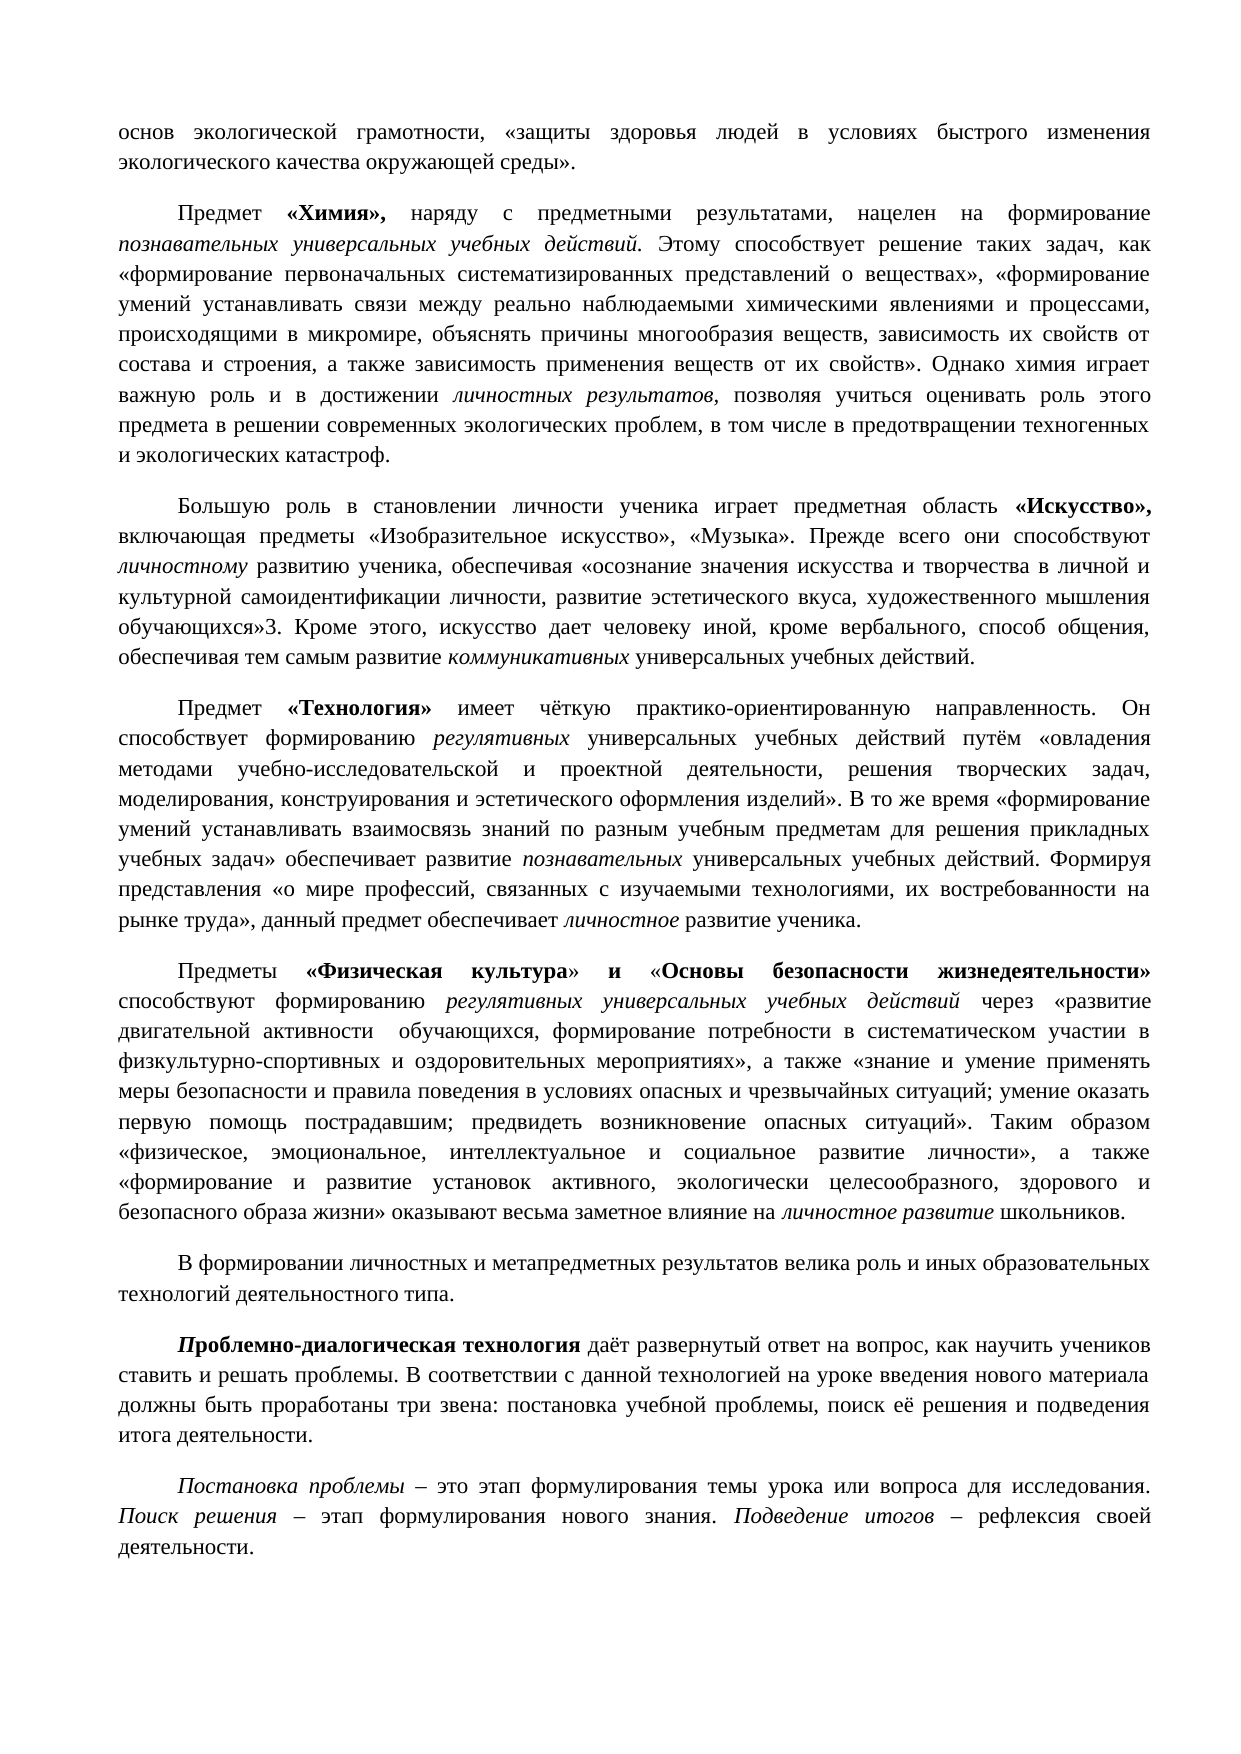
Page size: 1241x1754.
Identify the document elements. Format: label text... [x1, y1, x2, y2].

text Предмет «Технология» имеет чёткую практико-ориентированную направленность. Он способствует формированию регулятивных универсальных учебных действий путём «овладения методами учебно-исследовательской и проектной деятельности, решения творческих задач, моделирования, конструирования и эстетического оформления изделий». В то же время «формирование умений устанавливать взаимосвязь знаний по разным учебным предметам для решения прикладных учебных задач» обеспечивает развитие познавательных универсальных учебных действий. Формируя представления «о мире профессий, связанных с изучаемыми технологиями, их востребованности на рынке труда», данный предмет обеспечивает личностное развитие ученика. [118, 694, 1152, 932]
text В формировании личностных и метапредметных результатов велика роль и иных образовательных технологий деятельностного типа. [118, 1249, 1152, 1306]
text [118, 118, 1152, 175]
text Постановка проблемы – это этап формулирования темы урока или вопроса для исследования. Поиск решения – этап формулирования нового знания. Подведение итогов – рефлексия своей деятельности. [118, 1472, 1152, 1559]
text Большую роль в становлении личности ученика играет предметная область «Искусство», включающая предметы «Изобразительное искусство», «Музыка». Прежде всего они способствуют личностному развитию ученика, обеспечивая «осознание значения искусства и творчества в личной и культурной самоидентификации личности, развитие эстетического вкуса, художественного мышления обучающихся»3. Кроме этого, искусство дает человеку иной, кроме вербального, способ общения, обеспечивая тем самым развитие коммуникативных универсальных учебных действий. [118, 492, 1152, 669]
text Предмет «Химия», наряду с предметными результатами, нацелен на формирование познавательных универсальных учебных действий. Этому способствует решение таких задач, как «формирование первоначальных систематизированных представлений о веществах», «формирование умений устанавливать связи между реально наблюдаемыми химическими явлениями и процессами, происходящими в микромире, объяснять причины многообразия веществ, зависимость их свойств от состава и строения, а также зависимость применения веществ от их свойств». Однако химия играет важную роль и в достижении личностных результатов, позволяя учиться оценивать роль этого предмета в решении современных экологических проблем, в том числе в предотвращении техногенных и экологических катастроф. [118, 199, 1152, 467]
text Проблемно-диалогическая технология даёт развернутый ответ на вопрос, как научить учеников ставить и решать проблемы. В соответствии с данной технологией на уроке введения нового материала должны быть проработаны три звена: постановка учебной проблемы, поиск её решения и подведения итога деятельности. [118, 1331, 1152, 1448]
text Предметы «Физическая культура» и «Основы безопасности жизнедеятельности» способствуют формированию регулятивных универсальных учебных действий через «развитие двигательной активности обучающихся, формирование потребности в систематическом участии в физкультурно-спортивных и оздоровительных мероприятиях», а также «знание и умение применять меры безопасности и правила поведения в условиях опасных и чрезвычайных ситуаций; умение оказать первую помощь пострадавшим; предвидеть возникновение опасных ситуаций». Таким образом «физическое, эмоциональное, интеллектуальное и социальное развитие личности», а также «формирование и развитие установок активного, экологически целесообразного, здорового и безопасного образа жизни» оказывают весьма заметное влияние на личностное развитие школьников. [118, 957, 1152, 1225]
